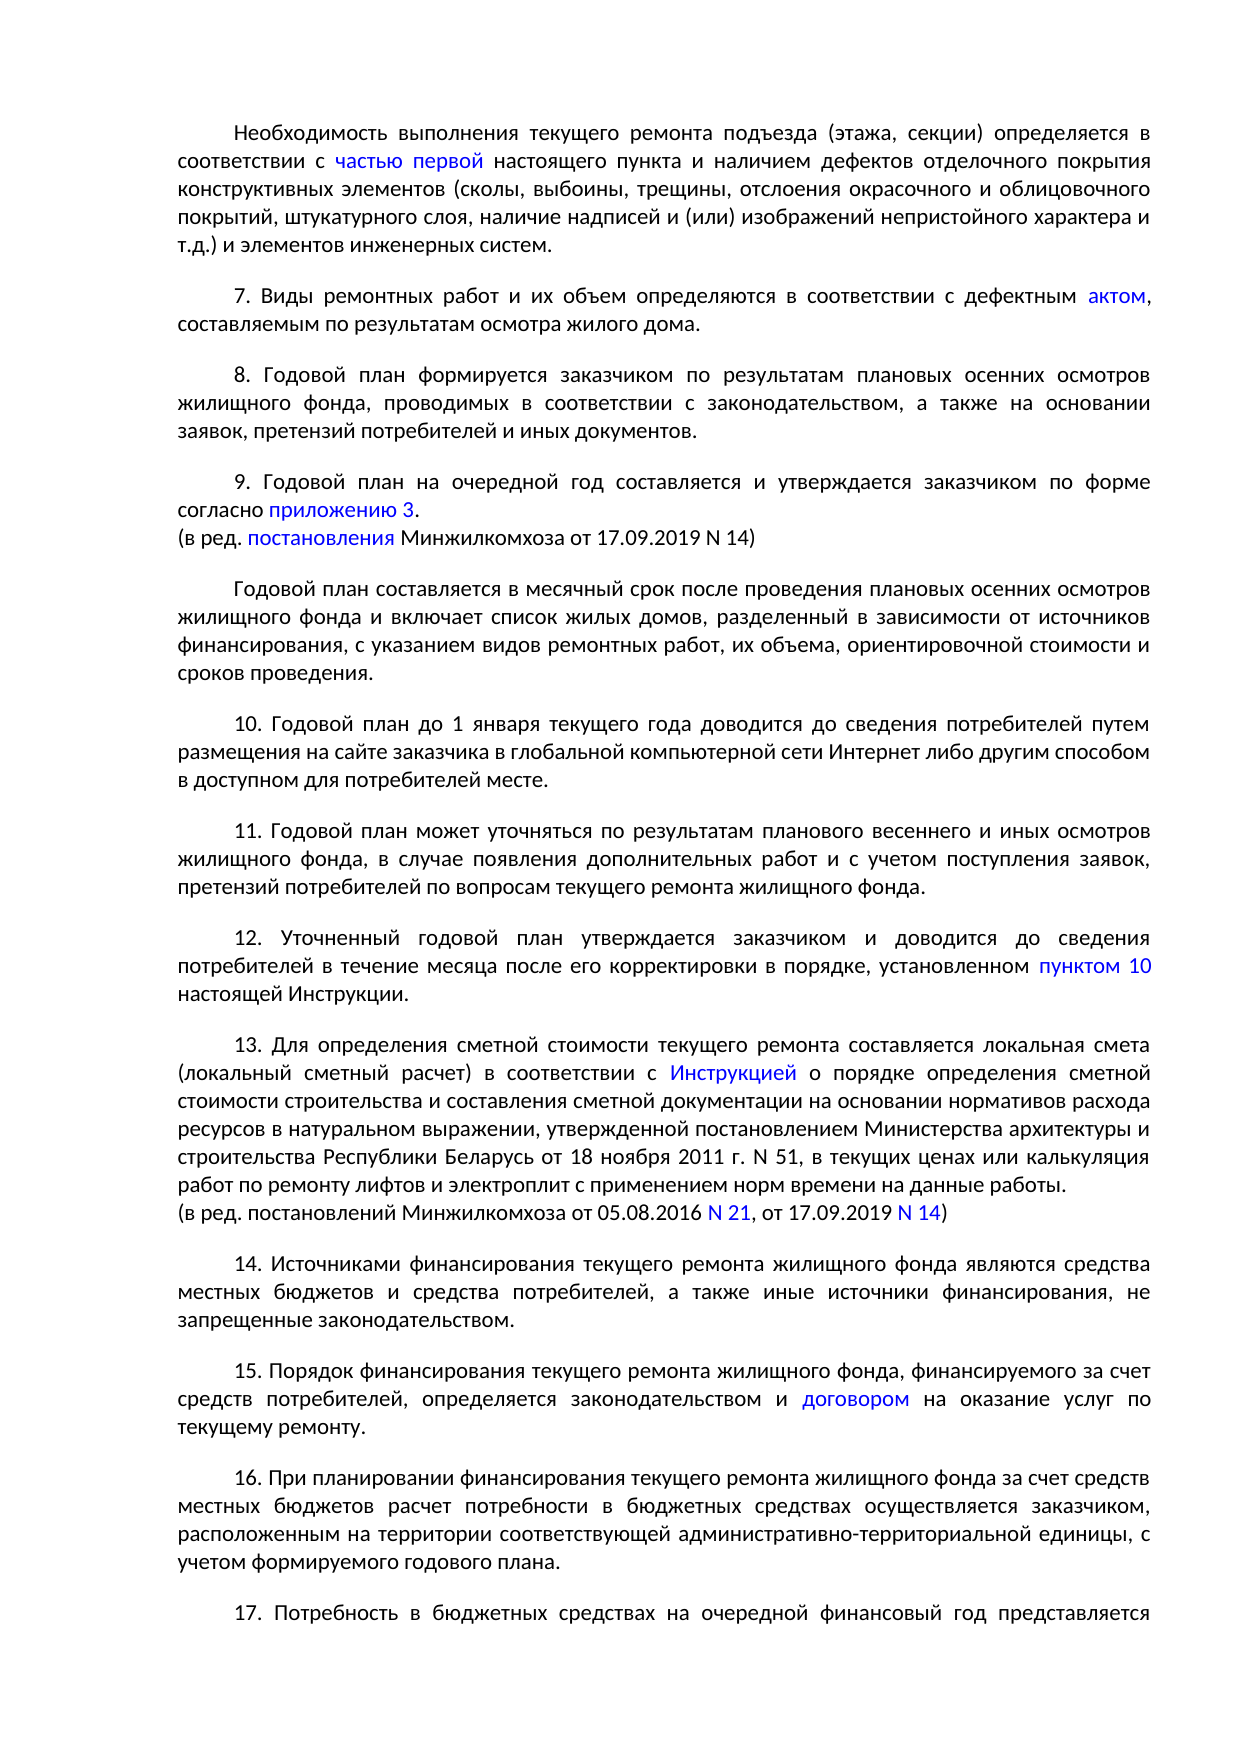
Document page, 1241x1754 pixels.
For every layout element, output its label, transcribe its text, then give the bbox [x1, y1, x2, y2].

text 7. Виды ремонтных работ и их объем определяются в соответствии с дефектным актом, составляемым по результатам осмотра жилого дома. [177, 281, 1152, 337]
text 9. Годовой план на очередной год составляется и утверждается заказчиком по форме согласно приложению 3. [177, 467, 1152, 523]
text (в ред. постановления Минжилкомхоза от 17.09.2019 N 14) [177, 523, 1152, 551]
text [177, 1598, 1152, 1626]
text 13. Для определения сметной стоимости текущего ремонта составляется локальная смета (локальный сметный расчет) в соответствии с Инструкцией о порядке определения сметной стоимости строительства и составления сметной документации на основании нормативов расхода ресурсов в натуральном выражении, утвержденной постановлением Министерства архитектуры и строительства Республики Беларусь от 18 ноября 2011 г. N 51, в текущих ценах или калькуляция работ по ремонту лифтов и электроплит с применением норм времени на данные работы. [177, 1030, 1152, 1198]
text 8. Годовой план формируется заказчиком по результатам плановых осенних осмотров жилищного фонда, проводимых в соответствии с законодательством, а также на основании заявок, претензий потребителей и иных документов. [177, 360, 1152, 444]
text Необходимость выполнения текущего ремонта подъезда (этажа, секции) определяется в соответствии с частью первой настоящего пункта и наличием дефектов отделочного покрытия конструктивных элементов (сколы, выбоины, трещины, отслоения окрасочного и облицовочного покрытий, штукатурного слоя, наличие надписей и (или) изображений непристойного характера и т.д.) и элементов инженерных систем. [177, 118, 1152, 258]
text 16. При планировании финансирования текущего ремонта жилищного фонда за счет средств местных бюджетов расчет потребности в бюджетных средствах осуществляется заказчиком, расположенным на территории соответствующей административно-территориальной единицы, с учетом формируемого годового плана. [177, 1463, 1152, 1575]
text Годовой план составляется в месячный срок после проведения плановых осенних осмотров жилищного фонда и включает список жилых домов, разделенный в зависимости от источников финансирования, с указанием видов ремонтных работ, их объема, ориентировочной стоимости и сроков проведения. [177, 574, 1152, 686]
text 12. Уточненный годовой план утверждается заказчиком и доводится до сведения потребителей в течение месяца после его корректировки в порядке, установленном пунктом 10 настоящей Инструкции. [177, 923, 1152, 1007]
text 14. Источниками финансирования текущего ремонта жилищного фонда являются средства местных бюджетов и средства потребителей, а также иные источники финансирования, не запрещенные законодательством. [177, 1249, 1152, 1333]
text 11. Годовой план может уточняться по результатам планового весеннего и иных осмотров жилищного фонда, в случае появления дополнительных работ и с учетом поступления заявок, претензий потребителей по вопросам текущего ремонта жилищного фонда. [177, 816, 1152, 900]
text 15. Порядок финансирования текущего ремонта жилищного фонда, финансируемого за счет средств потребителей, определяется законодательством и договором на оказание услуг по текущему ремонту. [177, 1356, 1152, 1440]
text 10. Годовой план до 1 января текущего года доводится до сведения потребителей путем размещения на сайте заказчика в глобальной компьютерной сети Интернет либо другим способом в доступном для потребителей месте. [177, 709, 1152, 793]
text (в ред. постановлений Минжилкомхоза от 05.08.2016 N 21, от 17.09.2019 N 14) [177, 1198, 1152, 1226]
